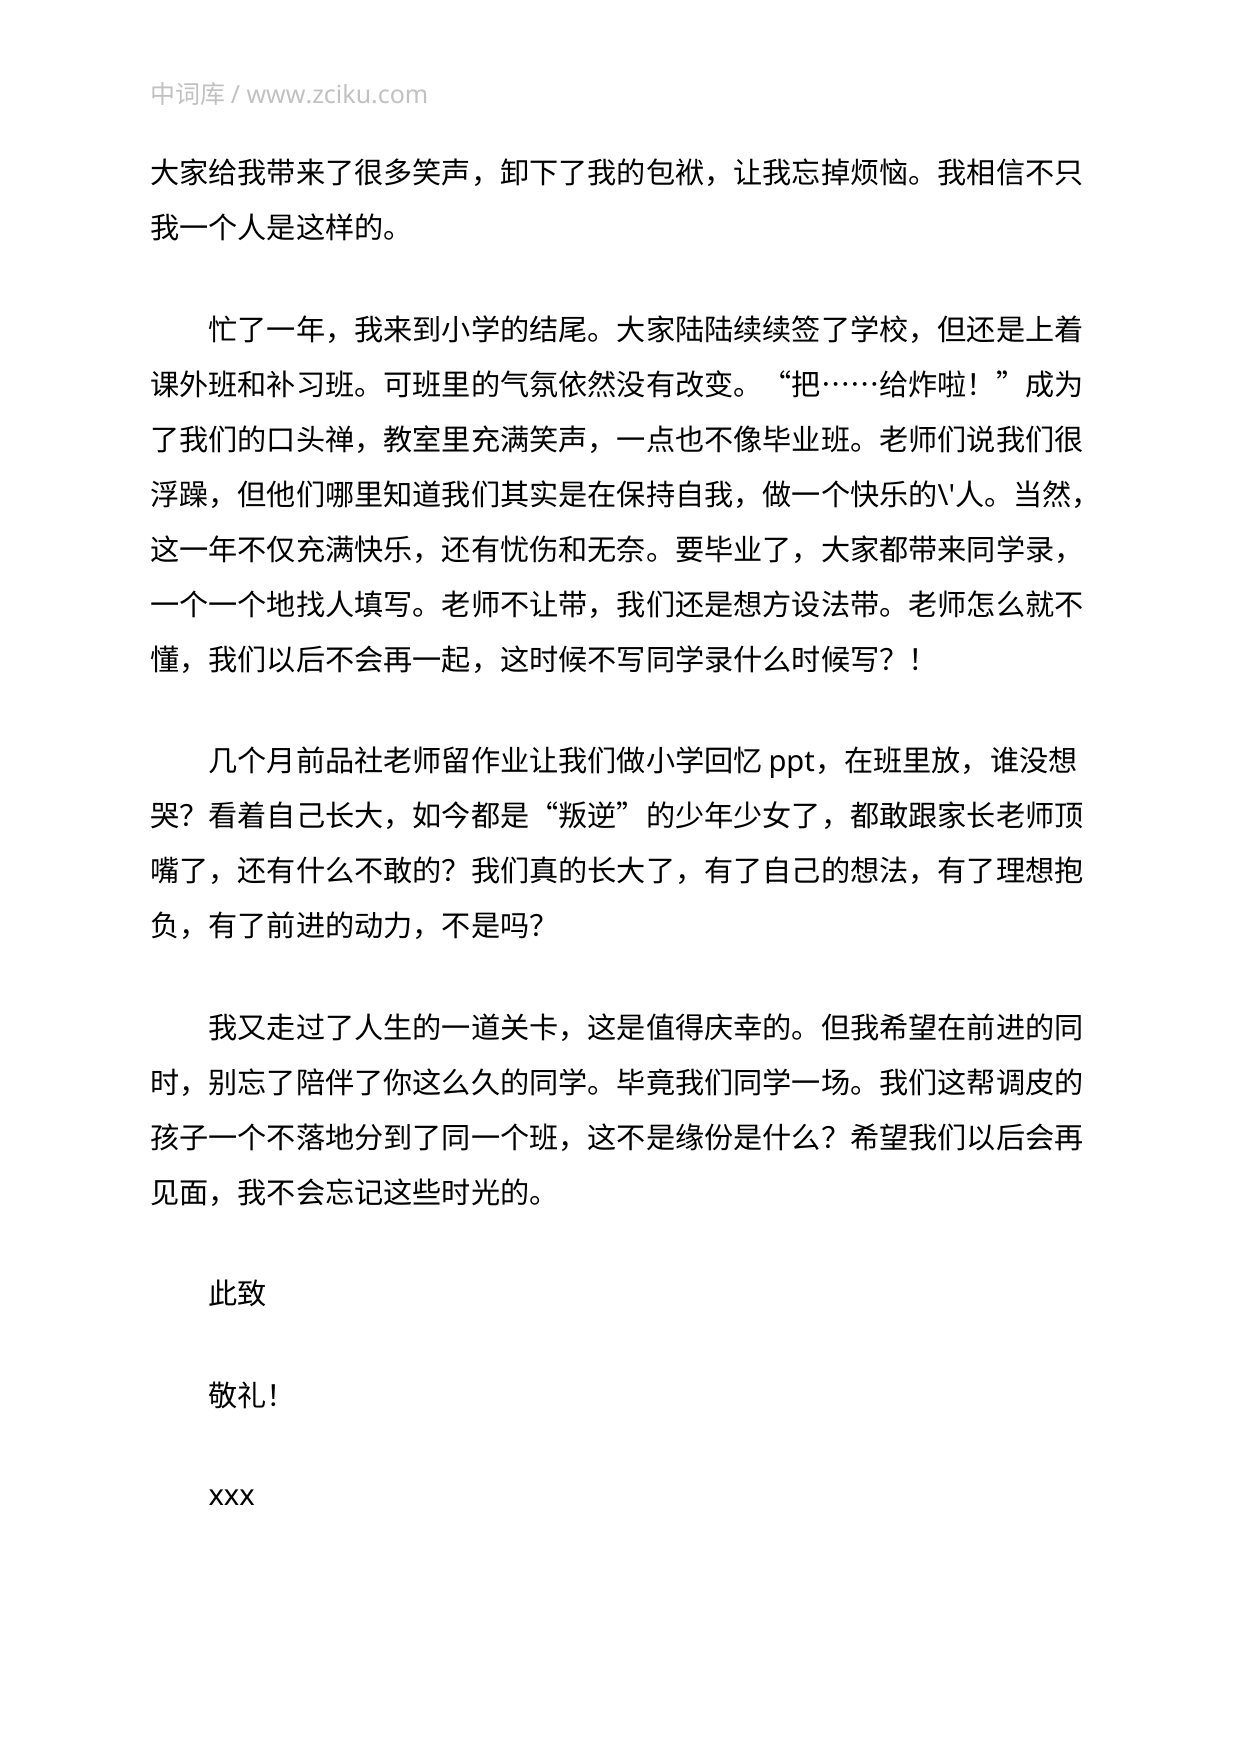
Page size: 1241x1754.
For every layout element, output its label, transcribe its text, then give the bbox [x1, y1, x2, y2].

text 敬礼！ [150, 1373, 1090, 1415]
text 此致 [150, 1271, 1090, 1313]
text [150, 150, 1090, 247]
text xxx [150, 1474, 1090, 1514]
text 几个月前品社老师留作业让我们做小学回忆ppt，在班里放，谁没想哭？看着自己长大，如今都是“叛逆”的少年少女了，都敢跟家长老师顶嘴了，还有什么不敢的？我们真的长大了，有了自己的想法，有了理想抱负，有了前进的动力，不是吗？ [150, 738, 1090, 945]
text 我又走过了人生的一道关卡，这是值得庆幸的。但我希望在前进的同时，别忘了陪伴了你这么久的同学。毕竟我们同学一场。我们这帮调皮的孩子一个不落地分到了同一个班，这不是缘份是什么？希望我们以后会再见面，我不会忘记这些时光的。 [150, 1004, 1090, 1211]
text 忙了一年，我来到小学的结尾。大家陆陆续续签了学校，但还是上着课外班和补习班。可班里的气氛依然没有改变。“把……给炸啦！”成为了我们的口头禅，教室里充满笑声，一点也不像毕业班。老师们说我们很浮躁，但他们哪里知道我们其实是在保持自我，做一个快乐的\'人。当然，这一年不仅充满快乐，还有忧伤和无奈。要毕业了，大家都带来同学录，一个一个地找人填写。老师不让带，我们还是想方设法带。老师怎么就不懂，我们以后不会再一起，这时候不写同学录什么时候写？！ [150, 307, 1090, 678]
